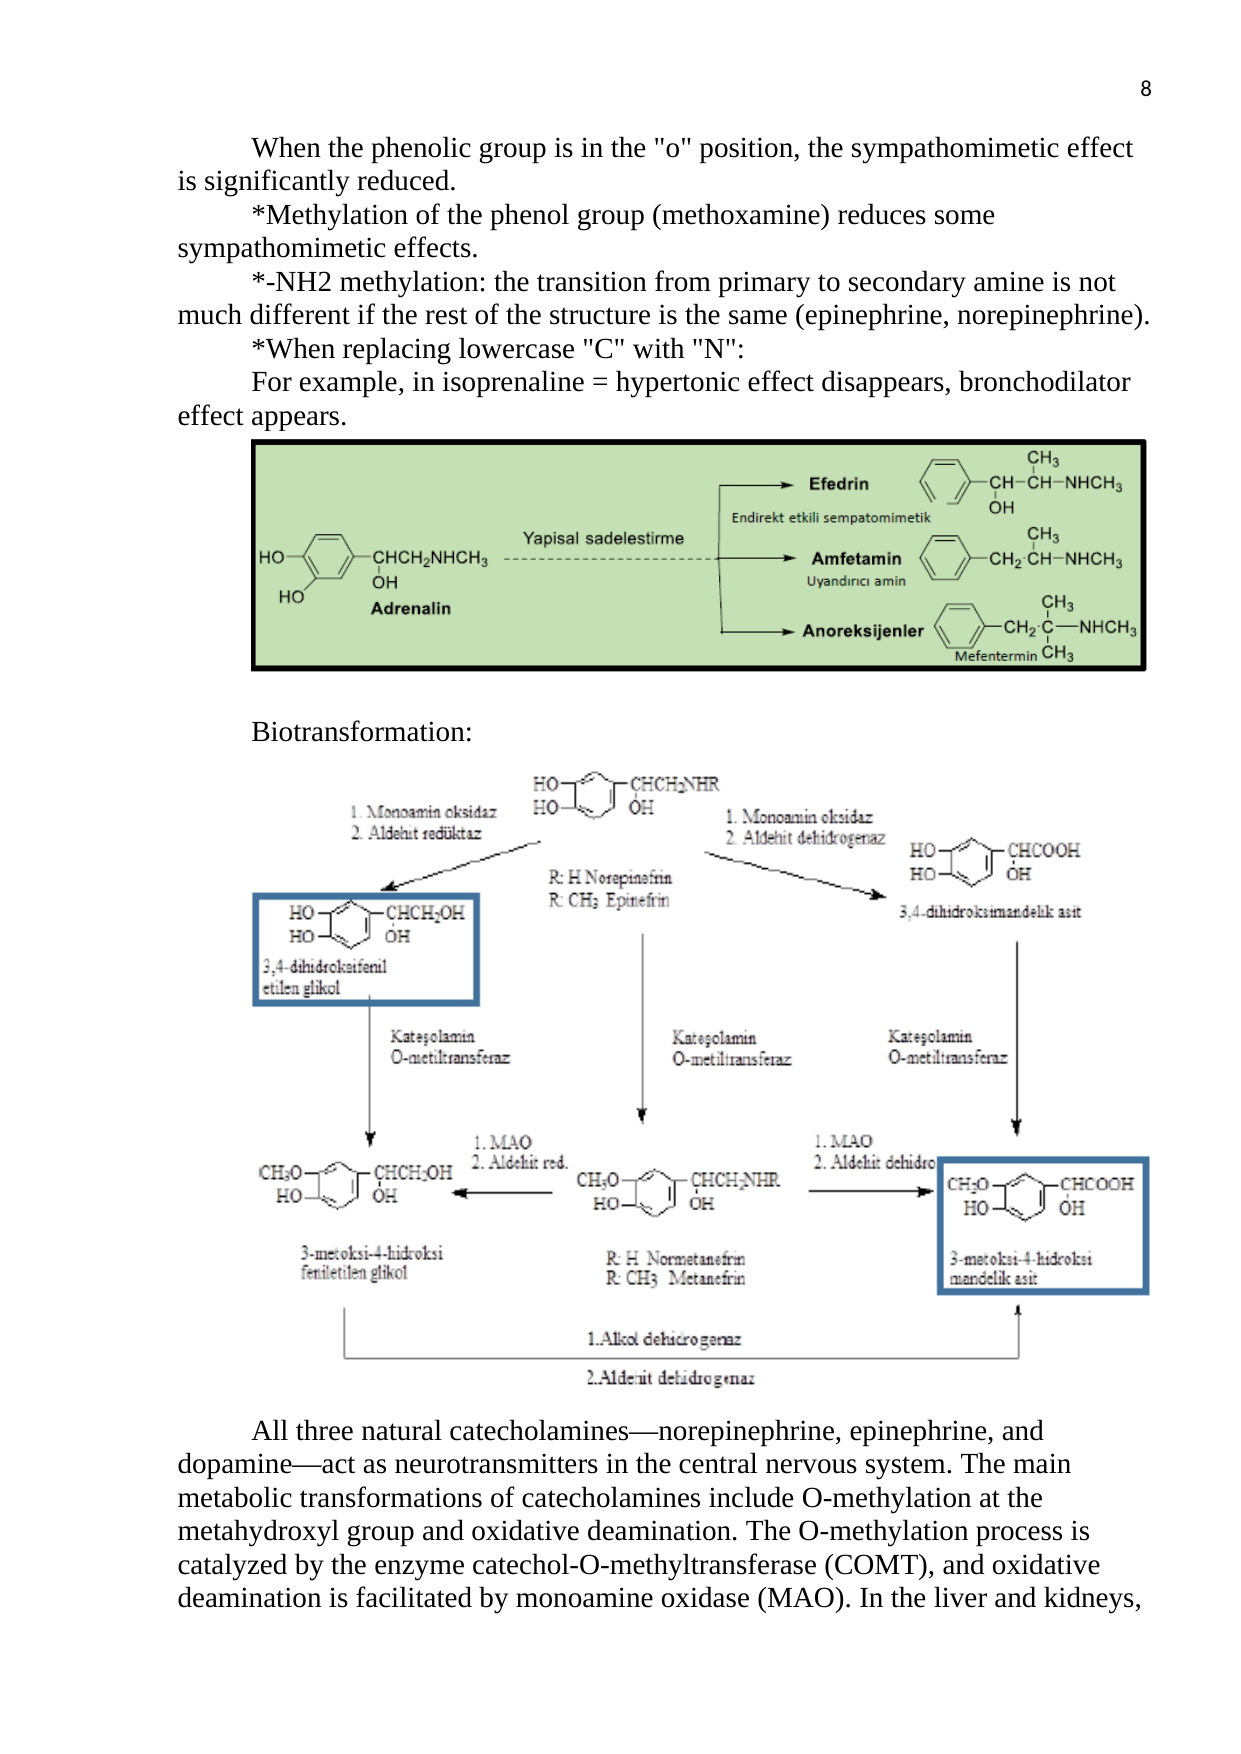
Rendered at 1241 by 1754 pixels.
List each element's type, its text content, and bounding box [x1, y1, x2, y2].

text *Methylation of the phenol group (methoxamine) reduces some sympathomimetic effects. [177, 197, 1152, 264]
text *-NH2 methylation: the transition from primary to secondary amine is not much different if the rest of the structure is the same (epinephrine, norepinephrine). [177, 264, 1152, 331]
text Biotransformation: [177, 714, 1152, 747]
text For example, in isoprenaline = hypertonic effect disappears, bronchodilator effect appears. [177, 364, 1152, 432]
text When the phenolic group is in the "o" position, the sympathomimetic effect is significantly reduced. [177, 130, 1152, 197]
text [177, 1413, 1152, 1614]
text *When replacing lowercase "C" with "N": [177, 331, 1152, 364]
